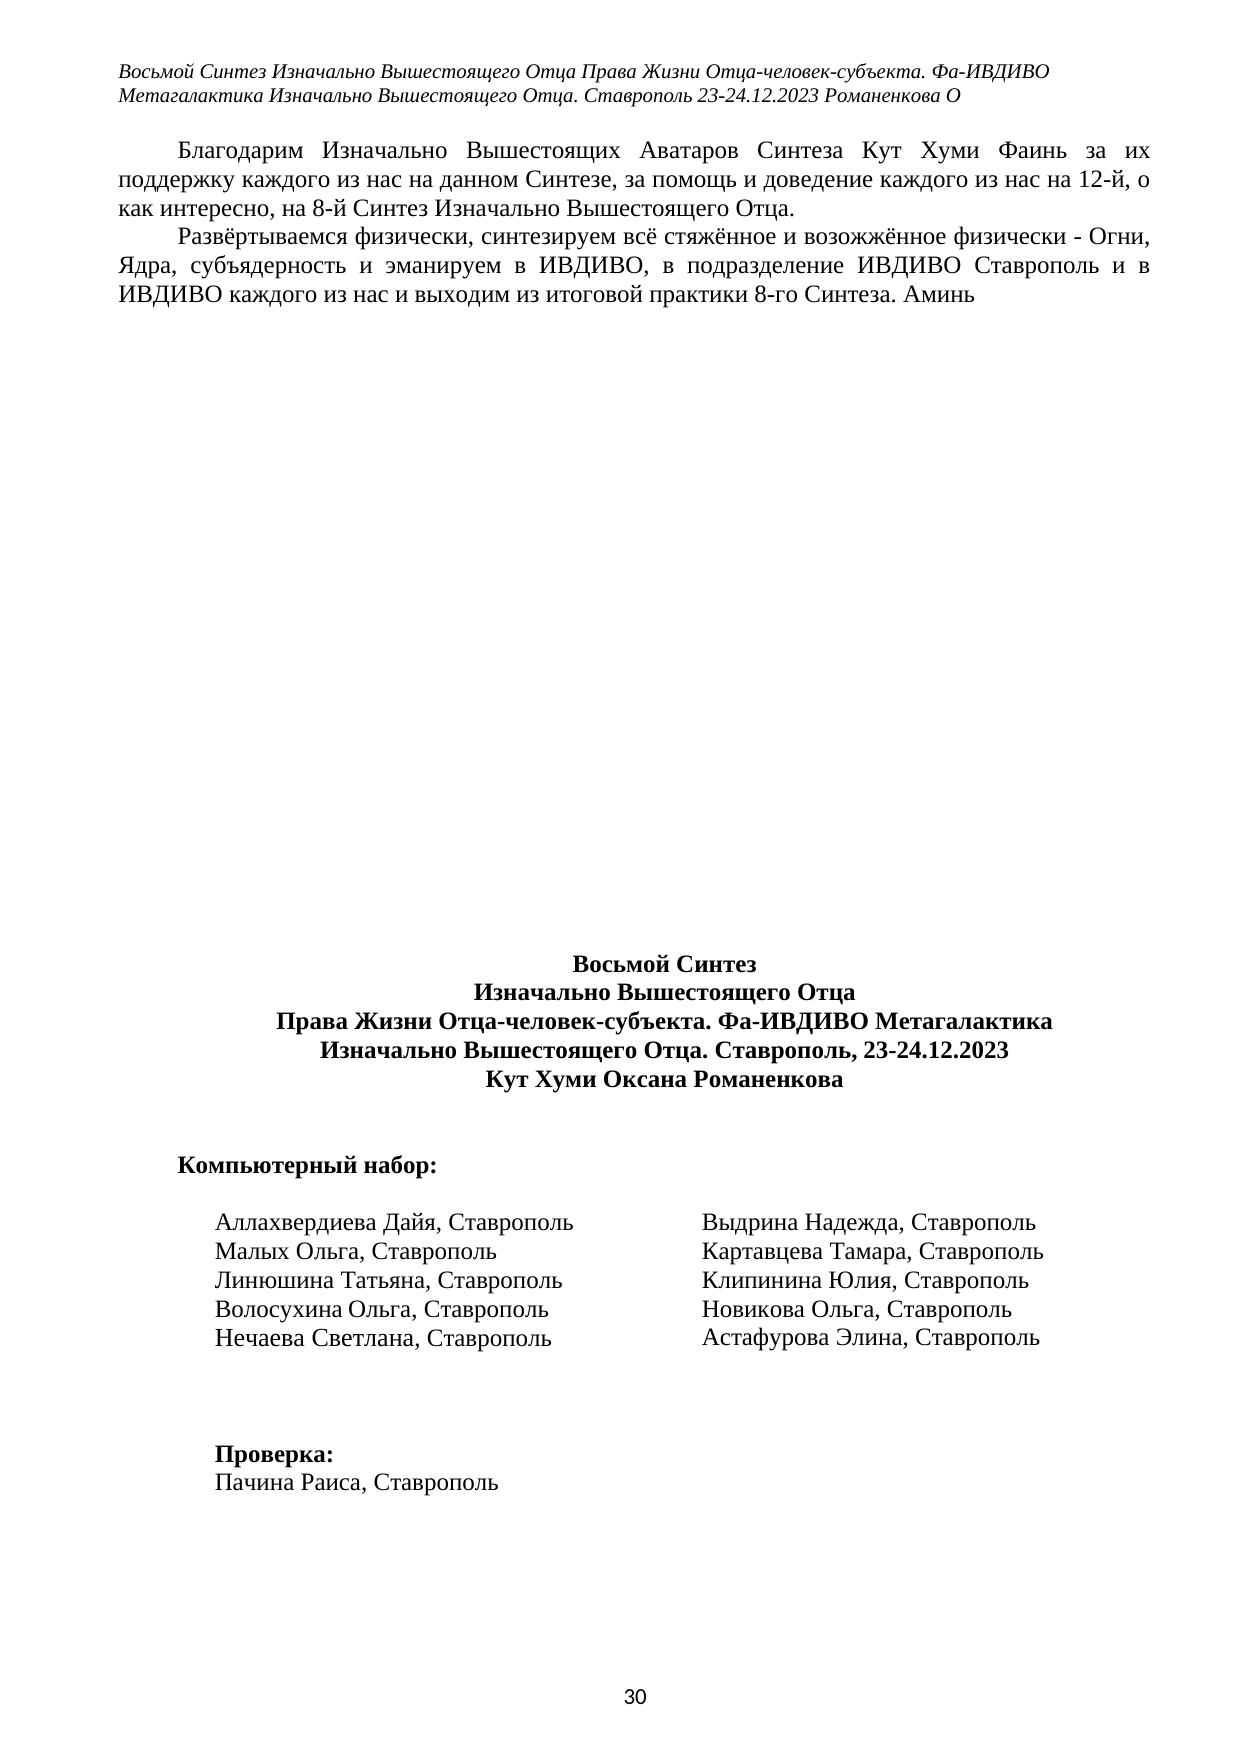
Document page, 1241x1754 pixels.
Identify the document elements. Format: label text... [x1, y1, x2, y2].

text Восьмой Синтез [118, 949, 1152, 977]
table_header Выдрина Надежда, Ставрополь Картавцева Тамара, Ставрополь Клипинина Юлия, Ставрополь Новикова Ольга, Ставрополь Астафурова Элина, Ставрополь [631, 1208, 1145, 1525]
table_header Аллахвердиева Дайя, Ставрополь Малых Ольга, Ставрополь Линюшина Татьяна, Ставрополь Волосухина Ольга, Ставрополь Нечаева Светлана, Ставрополь Проверка: Пачина Раиса, Ставрополь [144, 1208, 631, 1525]
text Изначально Вышестоящего Отца. Ставрополь, 23-24.12.2023 [118, 1035, 1152, 1064]
text Компьютерный набор: [118, 1150, 1152, 1179]
text Изначально Вышестоящего Отца [118, 977, 1152, 1006]
text Кут Хуми Оксана Романенкова [118, 1064, 1152, 1092]
text Права Жизни Отца-человек-субъекта. Фа-ИВДИВО Метагалактика [118, 1006, 1152, 1035]
text Благодарим Изначально Вышестоящих Аватаров Синтеза Кут Хуми Фаинь за их поддержку каждого из нас на данном Синтезе, за помощь и доведение каждого из нас на 12-й, о как интересно, на 8-й Синтез Изначально Вышестоящего Отца. [118, 135, 1152, 221]
text Развёртываемся физически, синтезируем всё стяжённое и возожжённое физически - Огни, Ядра, субъядерность и эманируем в ИВДИВО, в подразделение ИВДИВО Ставрополь и в ИВДИВО каждого из нас и выходим из итоговой практики 8-го Синтеза. Аминь [118, 221, 1152, 308]
